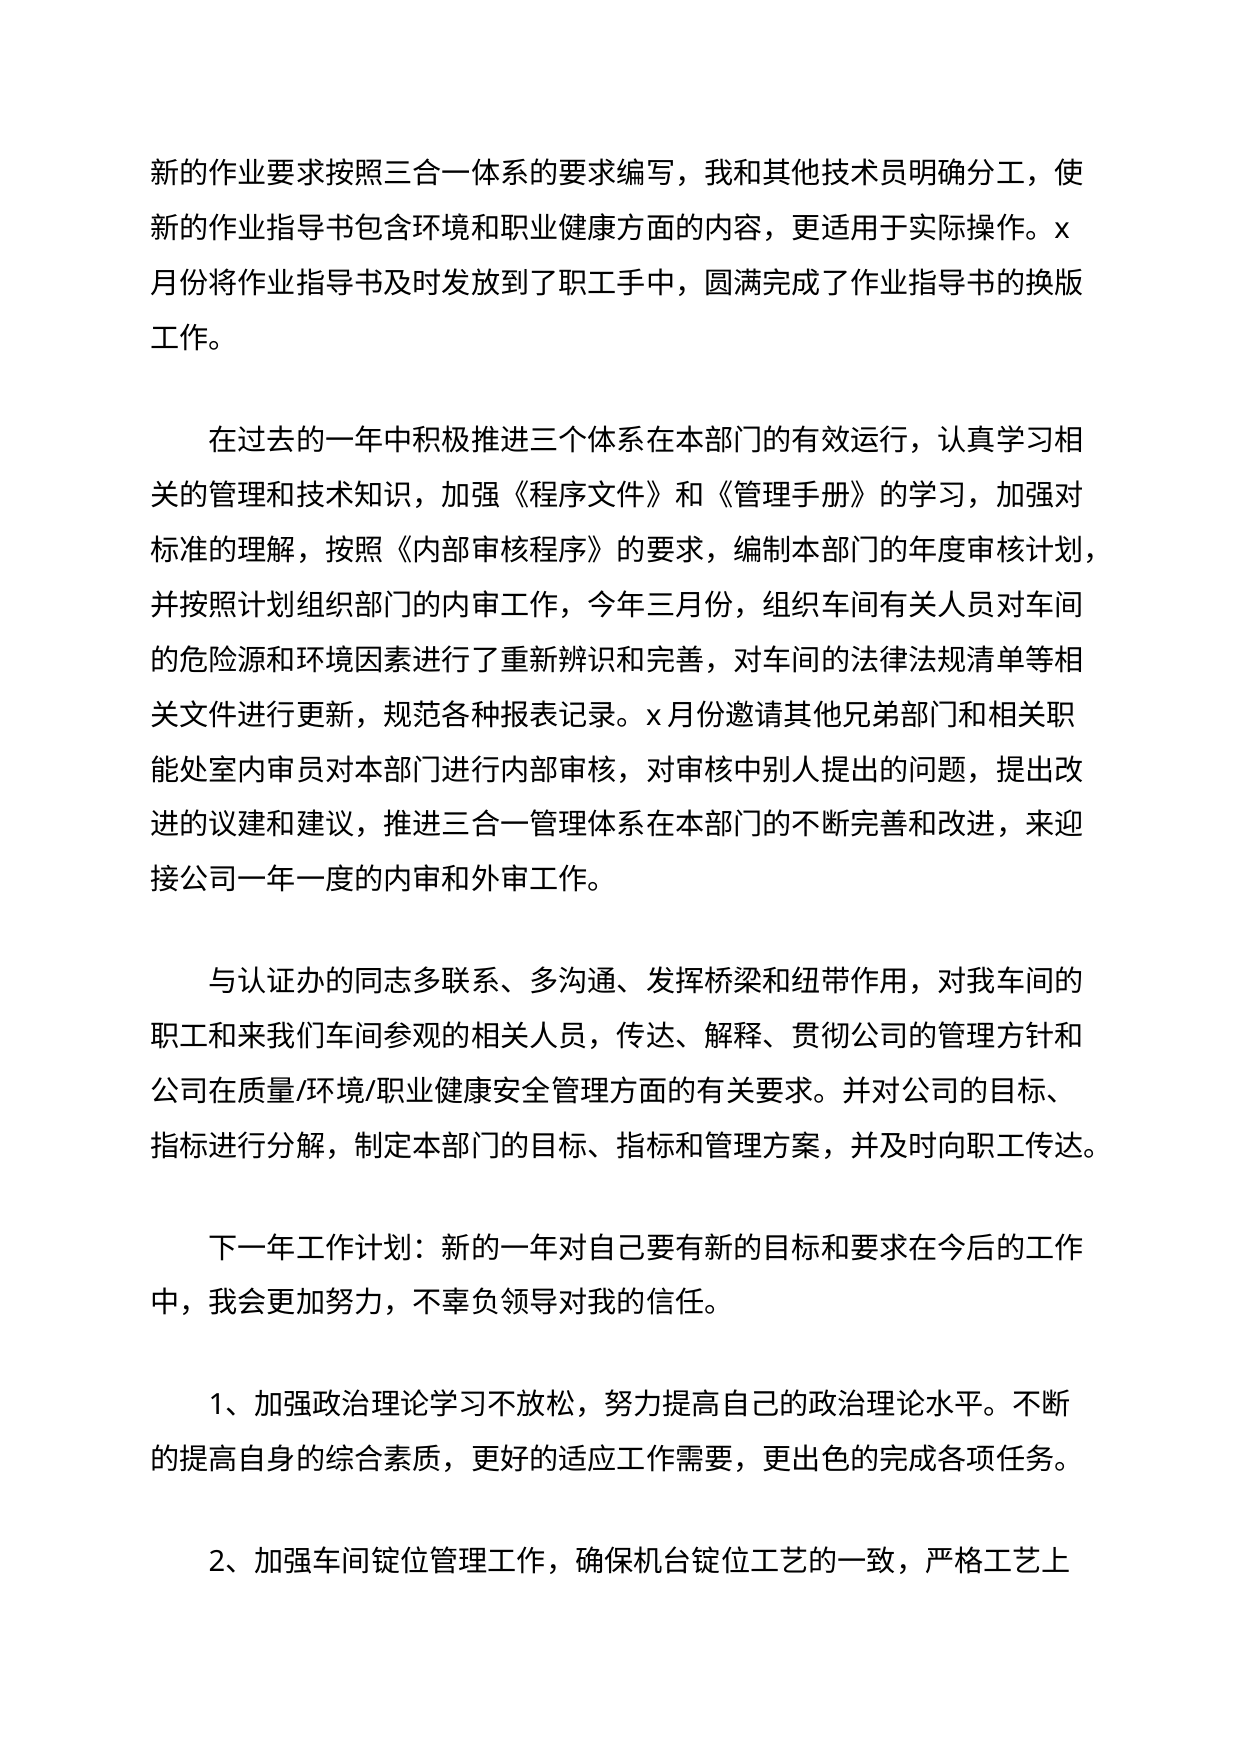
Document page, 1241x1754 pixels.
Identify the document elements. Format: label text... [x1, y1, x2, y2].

text 在过去的一年中积极推进三个体系在本部门的有效运行，认真学习相关的管理和技术知识，加强《程序文件》和《管理手册》的学习，加强对标准的理解，按照《内部审核程序》的要求，编制本部门的年度审核计划，并按照计划组织部门的内审工作，今年三月份，组织车间有关人员对车间的危险源和环境因素进行了重新辨识和完善，对车间的法律法规清单等相关文件进行更新，规范各种报表记录。x月份邀请其他兄弟部门和相关职能处室内审员对本部门进行内部审核，对审核中别人提出的问题，提出改进的议建和建议，推进三合一管理体系在本部门的不断完善和改进，来迎接公司一年一度的内审和外审工作。 [150, 417, 1090, 898]
text 与认证办的同志多联系、多沟通、发挥桥梁和纽带作用，对我车间的职工和来我们车间参观的相关人员，传达、解释、贯彻公司的管理方针和公司在质量/环境/职业健康安全管理方面的有关要求。并对公司的目标、指标进行分解，制定本部门的目标、指标和管理方案，并及时向职工传达。 [150, 958, 1090, 1165]
text 下一年工作计划：新的一年对自己要有新的目标和要求在今后的工作中，我会更加努力，不辜负领导对我的信任。 [150, 1224, 1090, 1321]
text 1、加强政治理论学习不放松，努力提高自己的政治理论水平。不断的提高自身的综合素质，更好的适应工作需要，更出色的完成各项任务。 [150, 1381, 1090, 1478]
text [150, 150, 1090, 357]
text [150, 1538, 1090, 1580]
